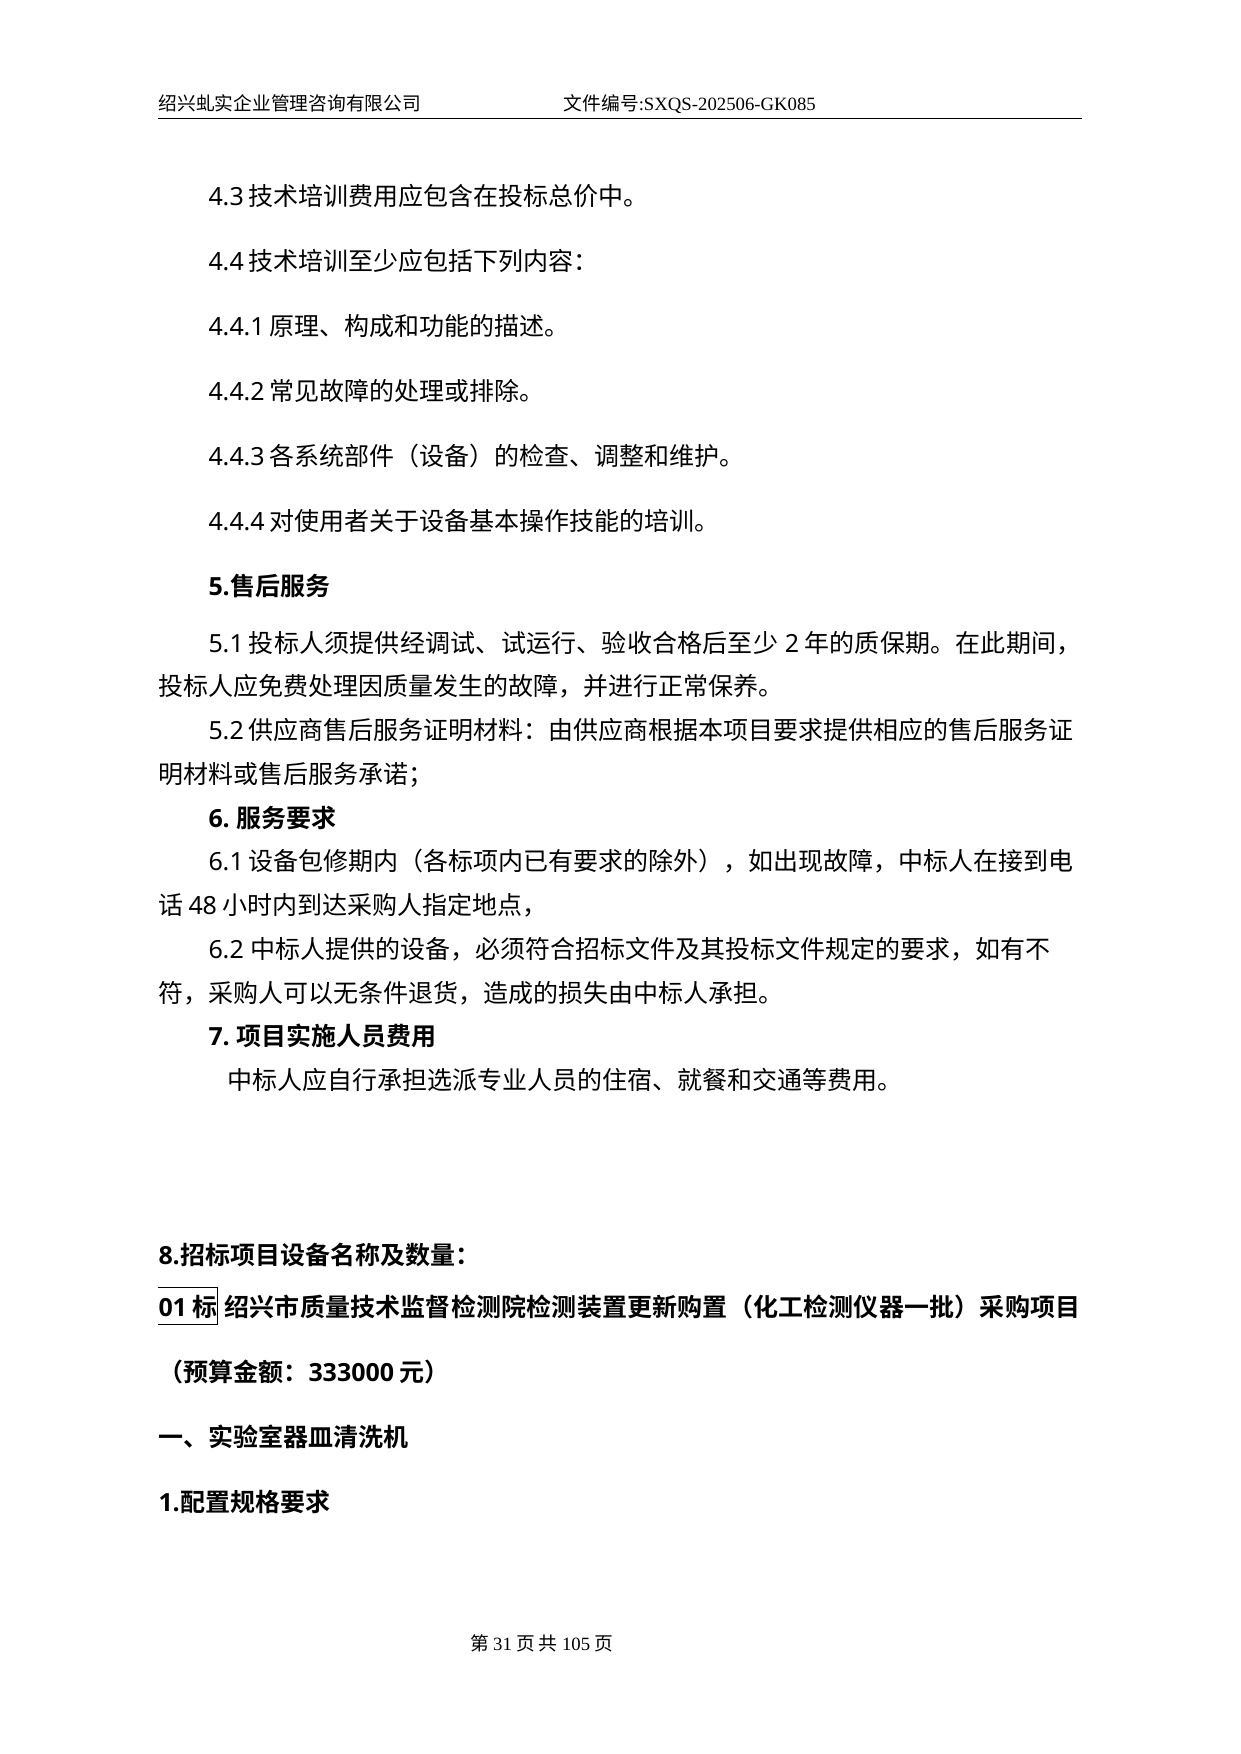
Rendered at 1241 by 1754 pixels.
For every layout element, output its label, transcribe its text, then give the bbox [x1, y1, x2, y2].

text 6.1设备包修期内（各标项内已有要求的除外），如出现故障，中标人在接到电话48小时内到达采购人指定地点， [158, 836, 1082, 923]
text 4.4.2常见故障的处理或排除。 [158, 357, 1082, 422]
text 4.4.1原理、构成和功能的描述。 [158, 292, 1082, 357]
text 5.1投标人须提供经调试、试运行、验收合格后至少2年的质保期。在此期间，投标人应免费处理因质量发生的故障，并进行正常保养。 [158, 617, 1082, 704]
list 一、实验室器皿清洗机 [158, 1403, 1082, 1468]
text 6.2 中标人提供的设备，必须符合招标文件及其投标文件规定的要求，如有不符，采购人可以无条件退货，造成的损失由中标人承担。 [158, 923, 1082, 1011]
text 中标人应自行承担选派专业人员的住宿、就餐和交通等费用。 [158, 1054, 1082, 1098]
text 01标 绍兴市质量技术监督检测院检测装置更新购置（化工检测仪器一批）采购项目（预算金额：333000元） [158, 1273, 1082, 1403]
list 5.售后服务 [158, 552, 1082, 617]
text 4.4技术培训至少应包括下列内容： [158, 227, 1082, 292]
text 4.4.4对使用者关于设备基本操作技能的培训。 [158, 487, 1082, 552]
text 4.3技术培训费用应包含在投标总价中。 [158, 162, 1082, 227]
text 4.4.3各系统部件（设备）的检查、调整和维护。 [158, 422, 1082, 487]
list 1.配置规格要求 [158, 1468, 1082, 1533]
text 6. 服务要求 [158, 792, 1082, 836]
text 5.2供应商售后服务证明材料：由供应商根据本项目要求提供相应的售后服务证明材料或售后服务承诺； [158, 704, 1082, 792]
text 7. 项目实施人员费用 [158, 1011, 1082, 1054]
text 8.招标项目设备名称及数量： [158, 1229, 1082, 1273]
